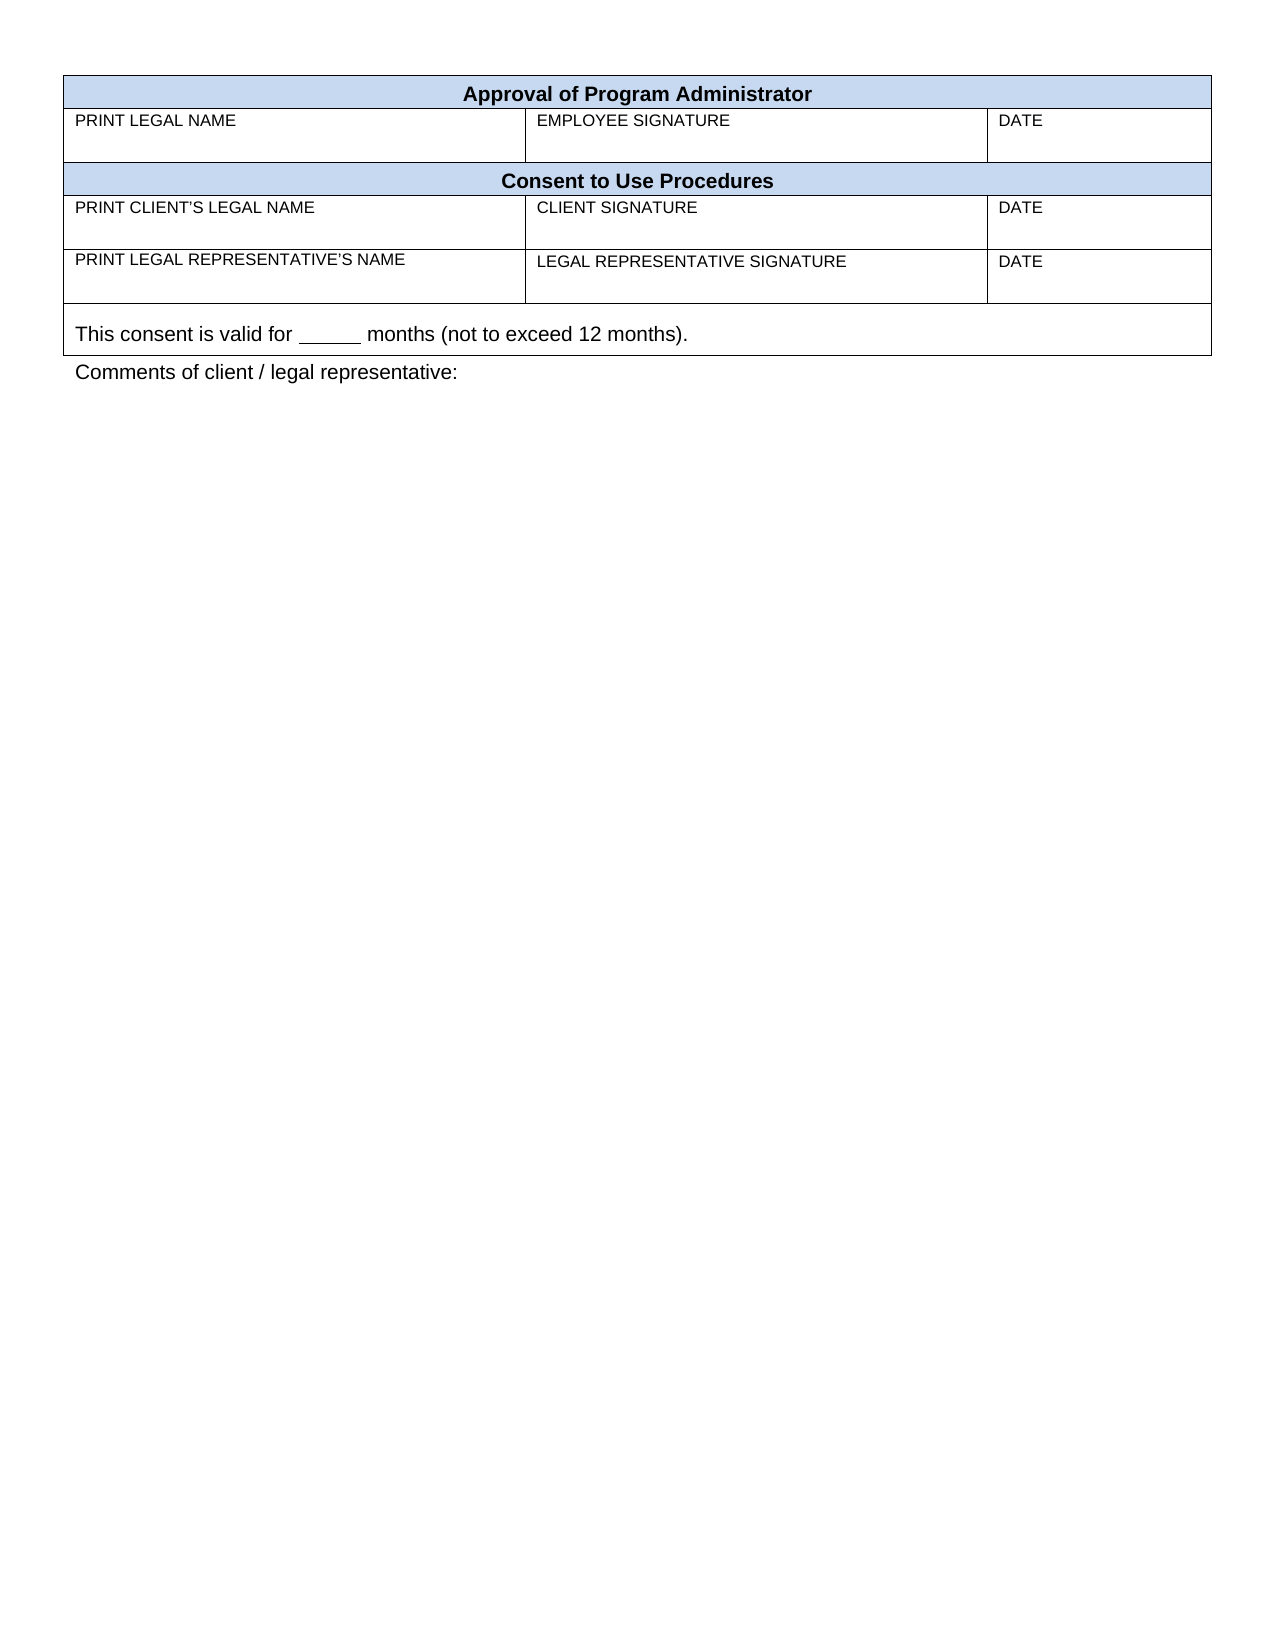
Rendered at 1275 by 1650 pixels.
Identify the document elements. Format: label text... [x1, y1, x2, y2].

table_cell PRINT LEGAL REPRESENTATIVE’S NAME [64, 250, 525, 303]
table_cell Comments of client / legal representative: [64, 356, 1211, 385]
table_cell PRINT LEGAL NAME [64, 109, 525, 162]
table_cell This consent is valid for months (not to exceed 12 months). [64, 304, 1211, 355]
table_cell Consent to Use Procedures [64, 163, 1211, 195]
table_cell DATE [988, 250, 1211, 303]
table_header Approval of Program Administrator [64, 76, 1211, 108]
table_cell CLIENT SIGNATURE [526, 196, 987, 249]
table_cell EMPLOYEE SIGNATURE [526, 109, 987, 162]
table_cell DATE [988, 109, 1211, 162]
table_cell PRINT CLIENT’S LEGAL NAME [64, 196, 525, 249]
table_cell DATE [988, 196, 1211, 249]
table_cell LEGAL REPRESENTATIVE SIGNATURE [526, 250, 987, 303]
